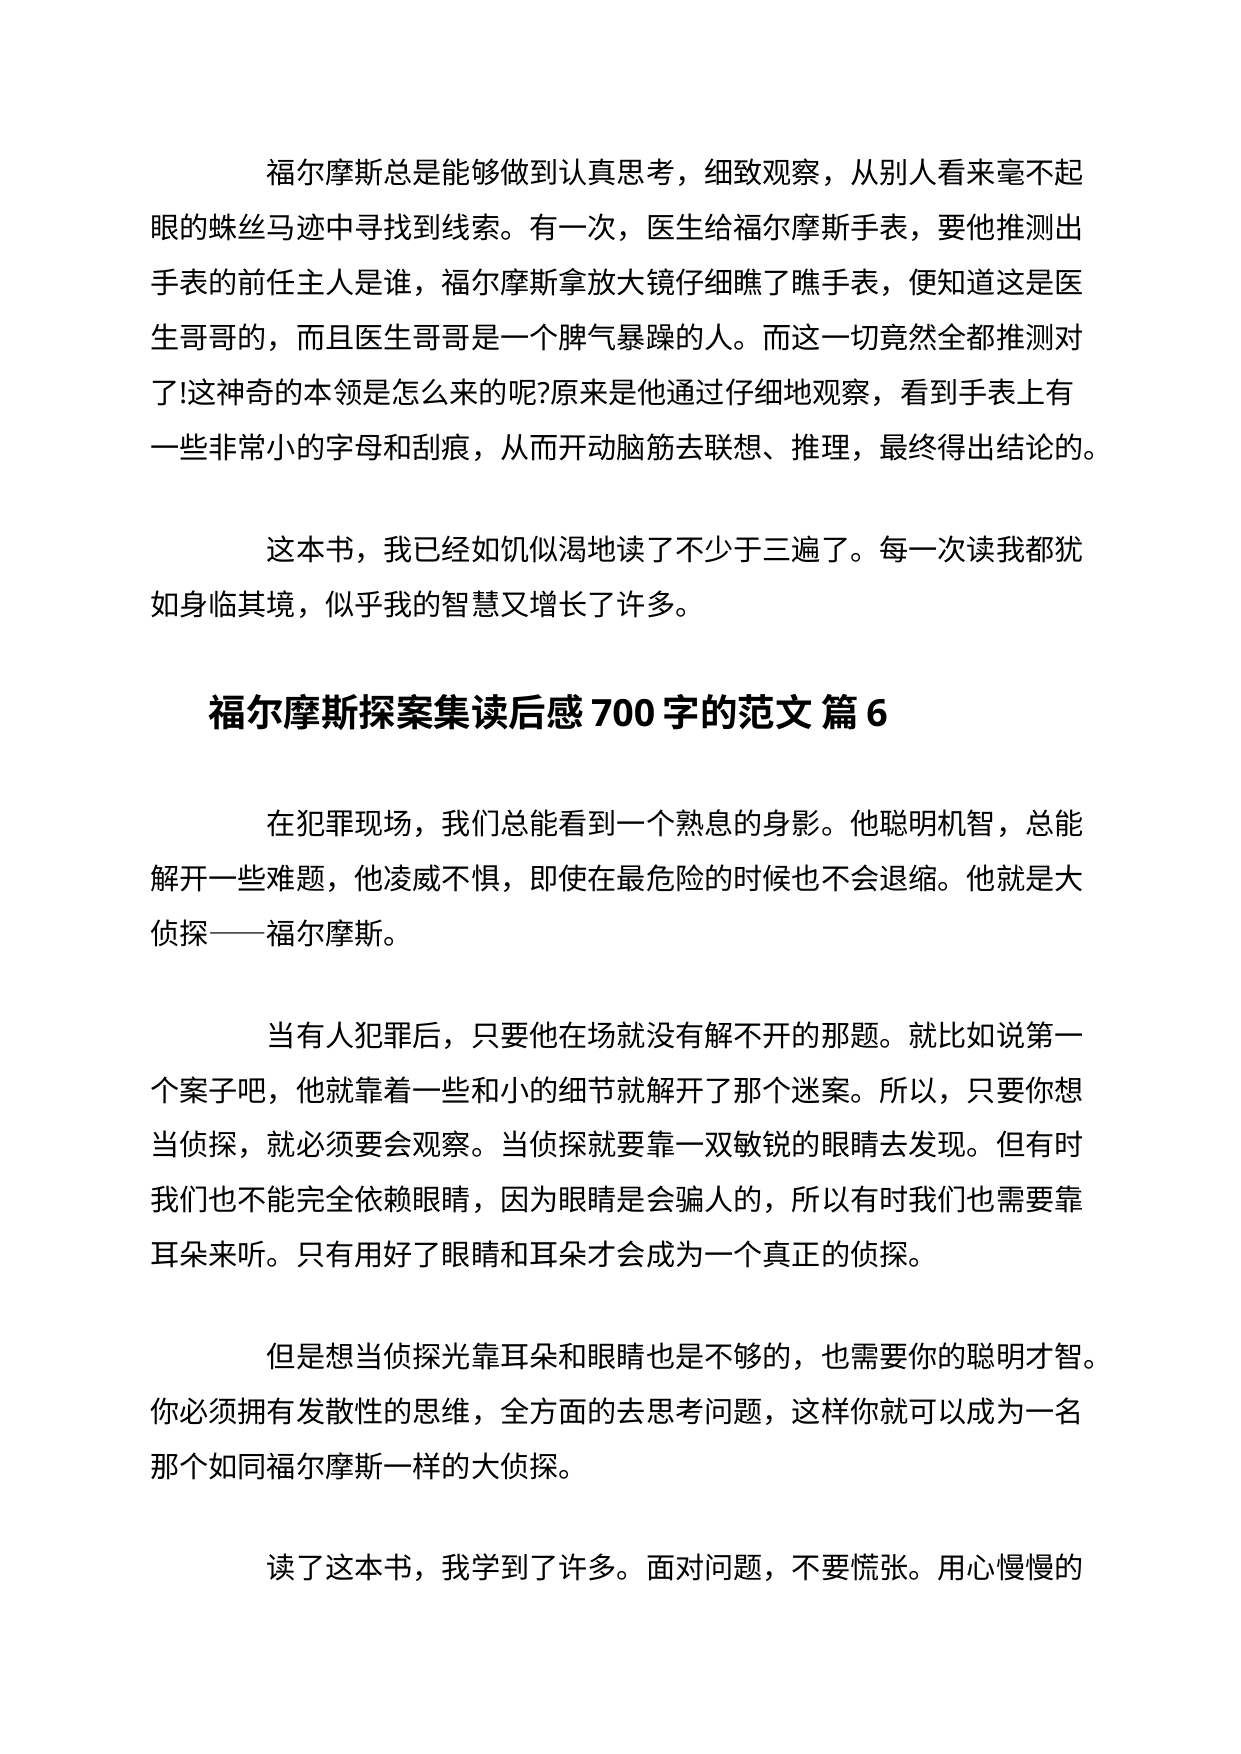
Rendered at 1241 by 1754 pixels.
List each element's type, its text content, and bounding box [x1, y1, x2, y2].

text 福尔摩斯总是能够做到认真思考，细致观察，从别人看来毫不起眼的蛛丝马迹中寻找到线索。有一次，医生给福尔摩斯手表，要他推测出手表的前任主人是谁，福尔摩斯拿放大镜仔细瞧了瞧手表，便知道这是医生哥哥的，而且医生哥哥是一个脾气暴躁的人。而这一切竟然全都推测对了!这神奇的本领是怎么来的呢?原来是他通过仔细地观察，看到手表上有一些非常小的字母和刮痕，从而开动脑筋去联想、推理，最终得出结论的。 [150, 150, 1090, 467]
text 在犯罪现场，我们总能看到一个熟息的身影。他聪明机智，总能解开一些难题，他凌威不惧，即使在最危险的时候也不会退缩。他就是大侦探——福尔摩斯。 [150, 801, 1090, 953]
text 福尔摩斯探案集读后感700字的范文 篇6 [150, 683, 1090, 737]
text 当有人犯罪后，只要他在场就没有解不开的那题。就比如说第一个案子吧，他就靠着一些和小的细节就解开了那个迷案。所以，只要你想当侦探，就必须要会观察。当侦探就要靠一双敏锐的眼睛去发现。但有时我们也不能完全依赖眼睛，因为眼睛是会骗人的，所以有时我们也需要靠耳朵来听。只有用好了眼睛和耳朵才会成为一个真正的侦探。 [150, 1012, 1090, 1274]
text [150, 1545, 1090, 1587]
text 这本书，我已经如饥似渴地读了不少于三遍了。每一次读我都犹如身临其境，似乎我的智慧又增长了许多。 [150, 526, 1090, 623]
text 但是想当侦探光靠耳朵和眼睛也是不够的，也需要你的聪明才智。你必须拥有发散性的思维，全方面的去思考问题，这样你就可以成为一名那个如同福尔摩斯一样的大侦探。 [150, 1333, 1090, 1486]
